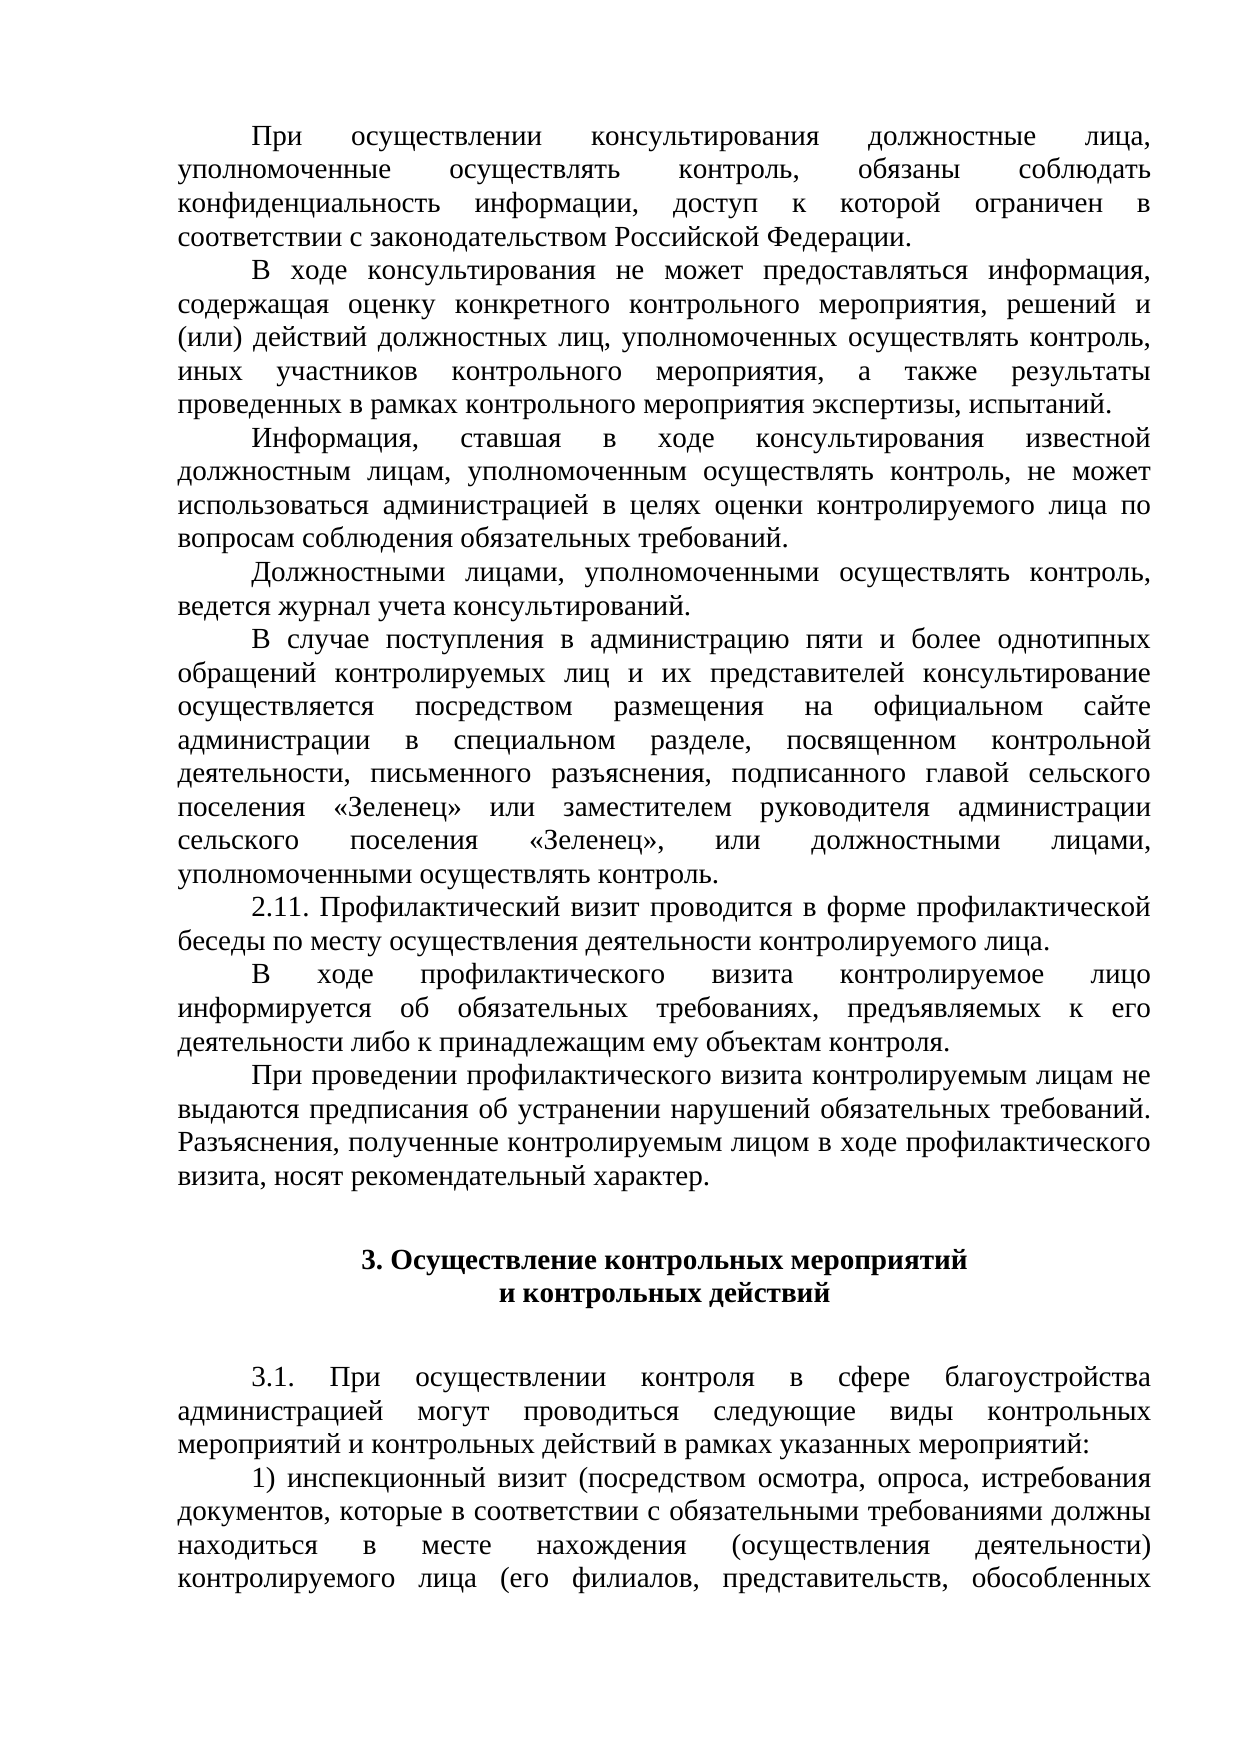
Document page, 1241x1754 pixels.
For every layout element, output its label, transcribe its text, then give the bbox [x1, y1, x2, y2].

text и контрольных действий [177, 1275, 1152, 1309]
text В ходе профилактического визита контролируемое лицо информируется об обязательных требованиях, предъявляемых к его деятельности либо к принадлежащим ему объектам контроля. [177, 957, 1152, 1057]
text Информация, ставшая в ходе консультирования известной должностным лицам, уполномоченным осуществлять контроль, не может использоваться администрацией в целях оценки контролируемого лица по вопросам соблюдения обязательных требований. [177, 420, 1152, 554]
text В случае поступления в администрацию пяти и более однотипных обращений контролируемых лиц и их представителей консультирование осуществляется посредством размещения на официальном сайте администрации в специальном разделе, посвященном контрольной деятельности, письменного разъяснения, подписанного главой сельского поселения «Зеленец» или заместителем руководителя администрации сельского поселения «Зеленец», или должностными лицами, уполномоченными осуществлять контроль. [177, 621, 1152, 889]
text 2.11. Профилактический визит проводится в форме профилактической беседы по месту осуществления деятельности контролируемого лица. [177, 889, 1152, 957]
text При проведении профилактического визита контролируемым лицам не выдаются предписания об устранении нарушений обязательных требований. Разъяснения, полученные контролируемым лицом в ходе профилактического визита, носят рекомендательный характер. [177, 1057, 1152, 1191]
text 3.1. При осуществлении контроля в сфере благоустройства администрацией могут проводиться следующие виды контрольных мероприятий и контрольных действий в рамках указанных мероприятий: [177, 1359, 1152, 1460]
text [177, 1460, 1152, 1594]
text 3. Осуществление контрольных мероприятий [177, 1242, 1152, 1275]
text При осуществлении консультирования должностные лица, уполномоченные осуществлять контроль, обязаны соблюдать конфиденциальность информации, доступ к которой ограничен в соответствии с законодательством Российской Федерации. [177, 118, 1152, 252]
text Должностными лицами, уполномоченными осуществлять контроль, ведется журнал учета консультирований. [177, 554, 1152, 621]
text В ходе консультирования не может предоставляться информация, содержащая оценку конкретного контрольного мероприятия, решений и (или) действий должностных лиц, уполномоченных осуществлять контроль, иных участников контрольного мероприятия, а также результаты проведенных в рамках контрольного мероприятия экспертизы, испытаний. [177, 252, 1152, 420]
